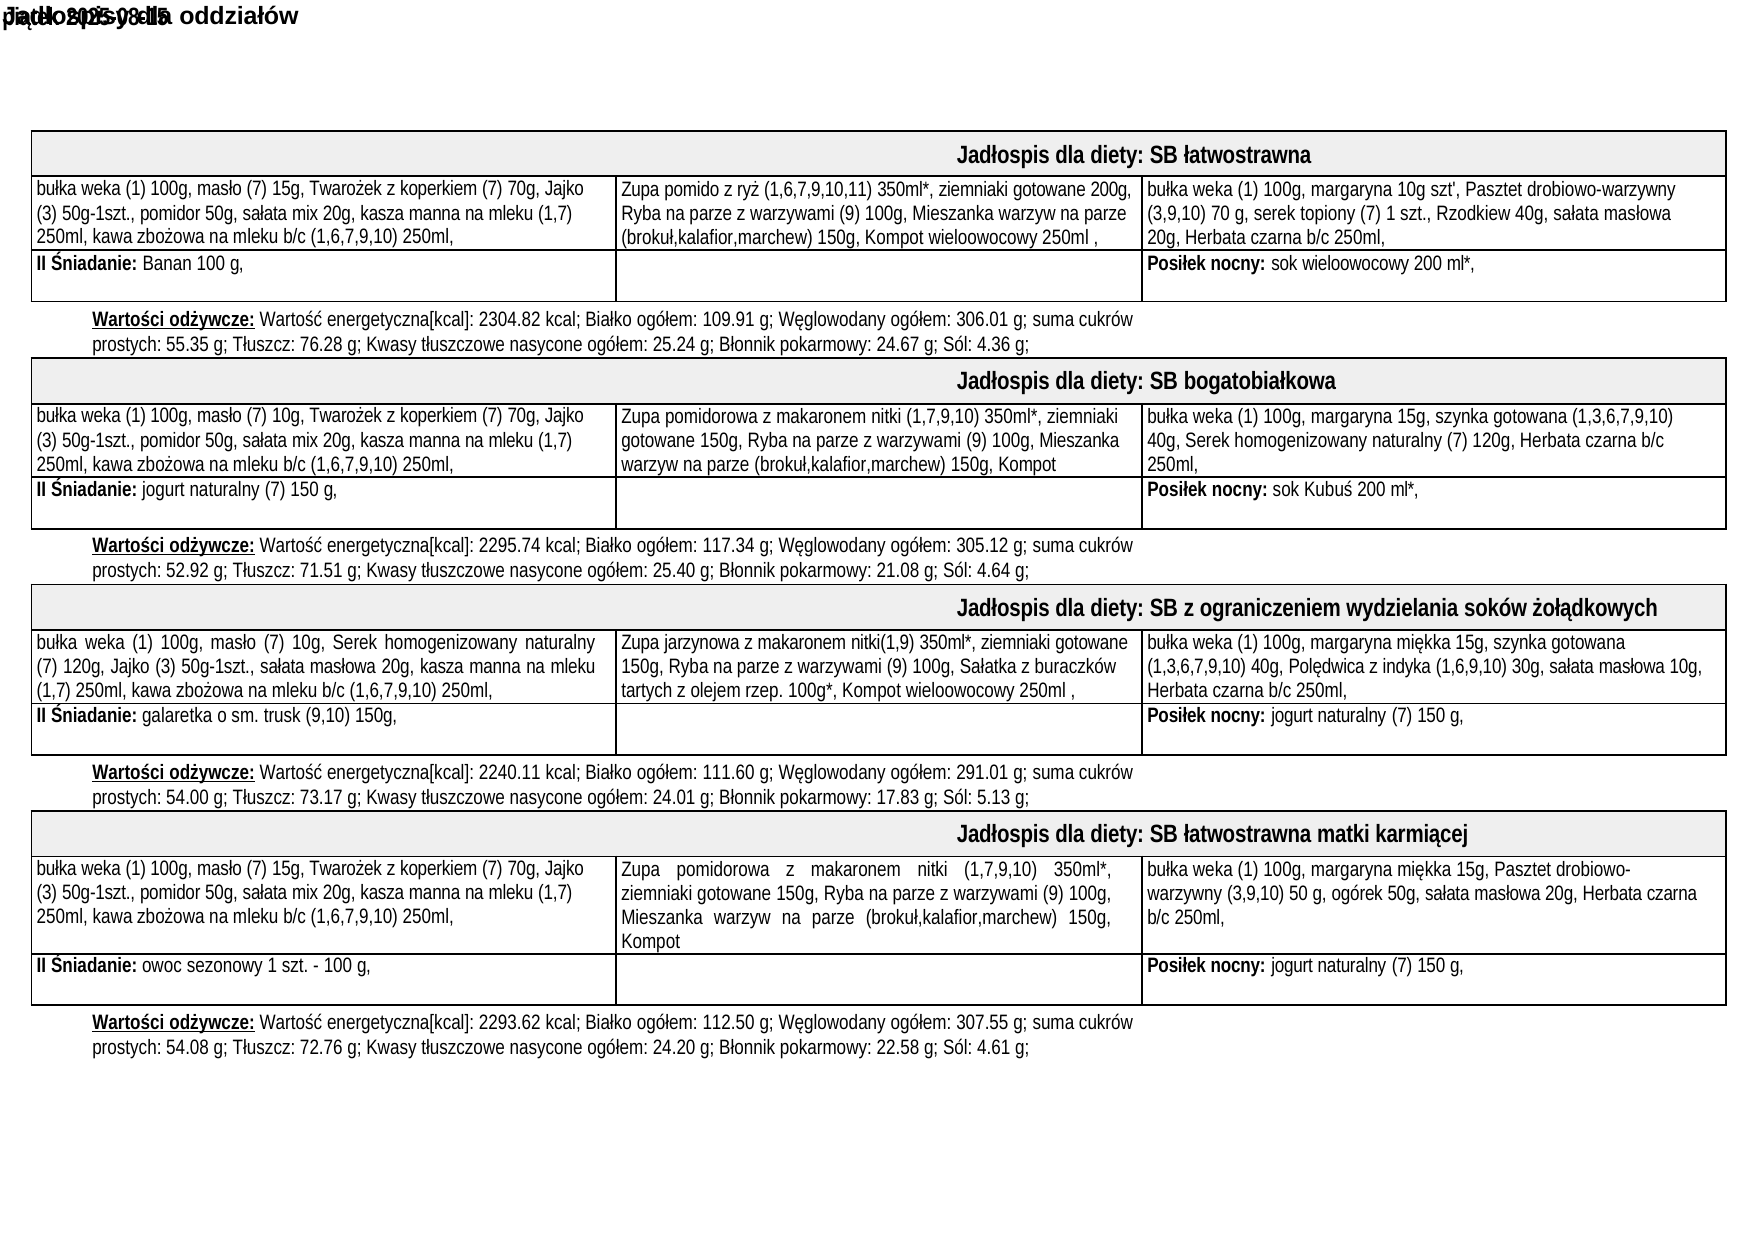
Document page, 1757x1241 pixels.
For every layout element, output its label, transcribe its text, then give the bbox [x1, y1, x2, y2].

text Wartości odżywcze: Wartość energetyczna[kcal]: 2304.82 kcal; Białko ogółem: 109.91 g; Węglowodany ogółem: 306.01 g; suma cukrów prostych: 55.35 g; Tłuszcz: 76.28 g; Kwasy tłuszczowe nasycone ogółem: 25.24 g; Błonnik pokarmowy: 24.67 g; Sól: 4.36 g; [92, 307, 1170, 356]
table_cell [617, 478, 1141, 528]
table_cell bułka weka (1) 100g, margaryna miękka 15g, Pasztet drobiowo-warzywny (3,9,10) 50 g, ogórek 50g, sałata masłowa 20g, Herbata czarna b/c 250ml, [1143, 857, 1725, 953]
table_cell bułka weka (1) 100g, margaryna 15g, szynka gotowana (1,3,6,7,9,10) 40g, Serek homogenizowany naturalny (7) 120g, Herbata czarna b/c 250ml, [1143, 405, 1725, 476]
table_cell Zupa pomidorowa z makaronem nitki (1,7,9,10) 350ml*, ziemniaki gotowane 150g, Ryba na parze z warzywami (9) 100g, Mieszanka warzyw na parze (brokuł,kalafior,marchew) 150g, Kompot [617, 405, 1141, 476]
table_cell Zupa pomidorowa z makaronem nitki (1,7,9,10) 350ml*, ziemniaki gotowane 150g, Ryba na parze z warzywami (9) 100g, Mieszanka warzyw na parze (brokuł,kalafior,marchew) 150g, Kompot [617, 857, 1141, 953]
table_cell bułka weka (1) 100g, masło (7) 15g, Twarożek z koperkiem (7) 70g, Jajko (3) 50g-1szt., pomidor 50g, sałata mix 20g, kasza manna na mleku (1,7) 250ml, kawa zbożowa na mleku b/c (1,6,7,9,10) 250ml, [32, 177, 615, 249]
text Wartości odżywcze: Wartość energetyczna[kcal]: 2293.62 kcal; Białko ogółem: 112.50 g; Węglowodany ogółem: 307.55 g; suma cukrów prostych: 54.08 g; Tłuszcz: 72.76 g; Kwasy tłuszczowe nasycone ogółem: 24.20 g; Błonnik pokarmowy: 22.58 g; Sól: 4.61 g; [92, 1010, 1170, 1059]
table_cell [617, 251, 1141, 301]
table_cell bułka weka (1) 100g, margaryna miękka 15g, szynka gotowana (1,3,6,7,9,10) 40g, Polędwica z indyka (1,6,9,10) 30g, sałata masłowa 10g, Herbata czarna b/c 250ml, [1143, 631, 1725, 702]
table_cell II Śniadanie: Banan 100 g, [32, 251, 615, 301]
table_header Jadłospis dla diety: SB łatwostrawna matki karmiącej [32, 812, 1725, 856]
table_cell Posiłek nocny: sok Kubuś 200 ml*, [1143, 478, 1725, 528]
table_cell II Śniadanie: jogurt naturalny (7) 150 g, [32, 478, 615, 528]
table_cell [617, 955, 1141, 1004]
text Wartości odżywcze: Wartość energetyczna[kcal]: 2240.11 kcal; Białko ogółem: 111.60 g; Węglowodany ogółem: 291.01 g; suma cukrów prostych: 54.00 g; Tłuszcz: 73.17 g; Kwasy tłuszczowe nasycone ogółem: 24.01 g; Błonnik pokarmowy: 17.83 g; Sól: 5.13 g; [92, 760, 1170, 809]
table_cell [617, 704, 1141, 754]
table_header Jadłospis dla diety: SB z ograniczeniem wydzielania soków żołądkowych [32, 585, 1725, 629]
table_cell Posiłek nocny: sok wieloowocowy 200 ml*, [1143, 251, 1725, 301]
text Wartości odżywcze: Wartość energetyczna[kcal]: 2295.74 kcal; Białko ogółem: 117.34 g; Węglowodany ogółem: 305.12 g; suma cukrów prostych: 52.92 g; Tłuszcz: 71.51 g; Kwasy tłuszczowe nasycone ogółem: 25.40 g; Błonnik pokarmowy: 21.08 g; Sól: 4.64 g; [92, 533, 1170, 582]
table_cell bułka weka (1) 100g, masło (7) 10g, Serek homogenizowany naturalny (7) 120g, Jajko (3) 50g-1szt., sałata masłowa 20g, kasza manna na mleku (1,7) 250ml, kawa zbożowa na mleku b/c (1,6,7,9,10) 250ml, [32, 631, 615, 702]
table_cell Zupa jarzynowa z makaronem nitki(1,9) 350ml*, ziemniaki gotowane 150g, Ryba na parze z warzywami (9) 100g, Sałatka z buraczków tartych z olejem rzep. 100g*, Kompot wieloowocowy 250ml , [617, 631, 1141, 702]
table_header Jadłospis dla diety: SB łatwostrawna [32, 132, 1725, 175]
table_cell Posiłek nocny: jogurt naturalny (7) 150 g, [1143, 704, 1725, 754]
table_header Jadłospis dla diety: SB bogatobiałkowa [32, 359, 1725, 403]
table_cell bułka weka (1) 100g, masło (7) 15g, Twarożek z koperkiem (7) 70g, Jajko (3) 50g-1szt., pomidor 50g, sałata mix 20g, kasza manna na mleku (1,7) 250ml, kawa zbożowa na mleku b/c (1,6,7,9,10) 250ml, [32, 857, 615, 953]
table_cell Zupa pomido z ryż (1,6,7,9,10,11) 350ml*, ziemniaki gotowane 200g, Ryba na parze z warzywami (9) 100g, Mieszanka warzyw na parze (brokuł,kalafior,marchew) 150g, Kompot wieloowocowy 250ml , [617, 177, 1141, 249]
table_cell II Śniadanie: galaretka o sm. trusk (9,10) 150g, [32, 704, 615, 754]
table_cell II Śniadanie: owoc sezonowy 1 szt. - 100 g, [32, 955, 615, 1004]
table_cell bułka weka (1) 100g, margaryna 10g szt', Pasztet drobiowo-warzywny (3,9,10) 70 g, serek topiony (7) 1 szt., Rzodkiew 40g, sałata masłowa 20g, Herbata czarna b/c 250ml, [1143, 177, 1725, 249]
table_cell Posiłek nocny: jogurt naturalny (7) 150 g, [1143, 955, 1725, 1004]
table_cell bułka weka (1) 100g, masło (7) 10g, Twarożek z koperkiem (7) 70g, Jajko (3) 50g-1szt., pomidor 50g, sałata mix 20g, kasza manna na mleku (1,7) 250ml, kawa zbożowa na mleku b/c (1,6,7,9,10) 250ml, [32, 405, 615, 476]
